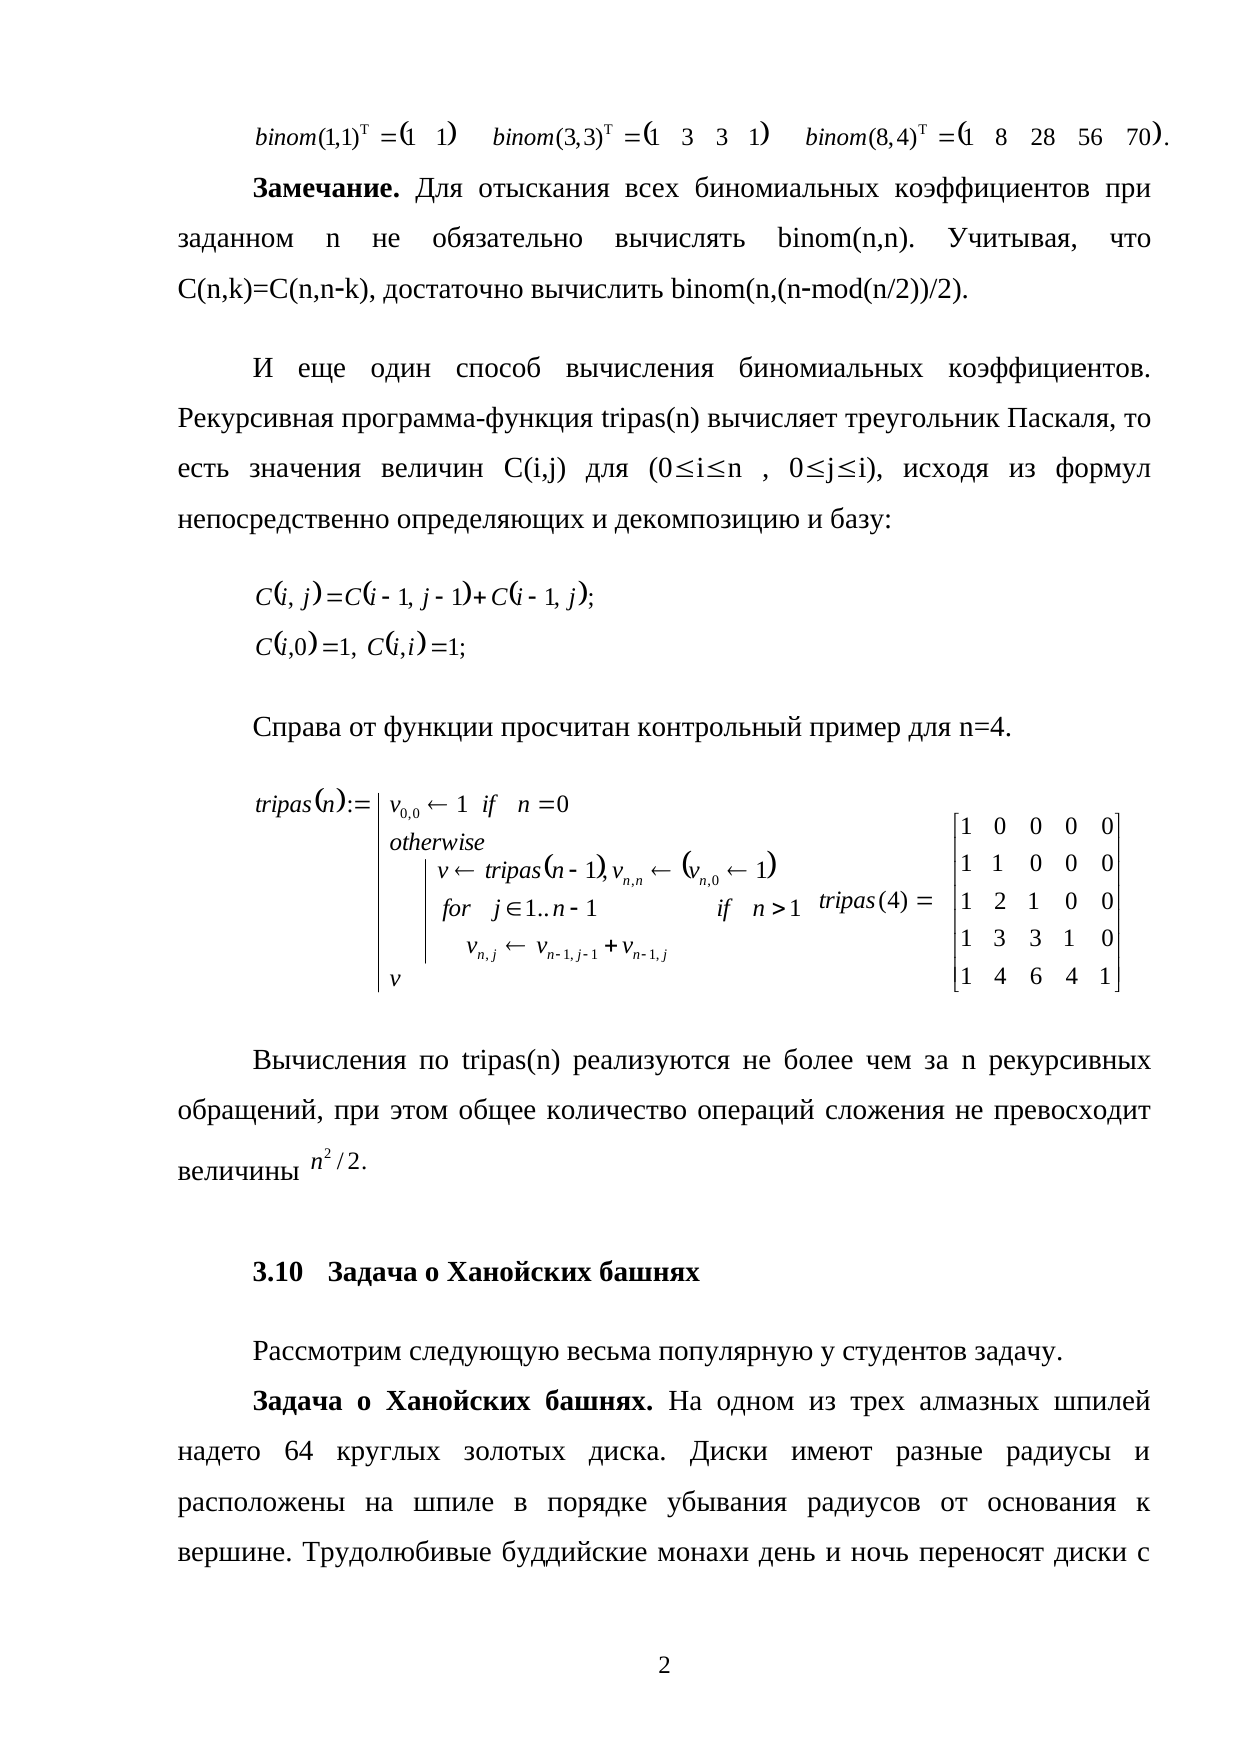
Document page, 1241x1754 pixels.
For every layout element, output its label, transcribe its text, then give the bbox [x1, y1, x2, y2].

text Рассмотрим следующую весьма популярную у студентов задачу. [177, 1333, 1152, 1366]
text Вычисления по tripas(n) реализуются не более чем за n рекурсивных обращений, при этом общее количество операций сложения не превосходит величины [177, 1042, 1152, 1187]
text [177, 1383, 1152, 1567]
text Замечание. Для отыскания всех биномиальных коэффициентов при заданном n не обязательно вычислять binom(n,n). Учитывая, что C(n,k)=C(n,nk), достаточно вычислить binom(n,(nmod(n/2))/2). [177, 170, 1152, 304]
subtitle Задача о Ханойских башнях [177, 1254, 1152, 1287]
text Справа от функции просчитан контрольный пример для n=4. [177, 709, 1152, 743]
text И еще один способ вычисления биномиальных коэффициентов. Рекурсивная программа-функция tripas(n) вычисляет треугольник Паскаля, то есть значения величин C(i,j) для (0in , 0ji), исходя из формул непосредственно определяющих и декомпозицию и базу: [177, 350, 1152, 534]
